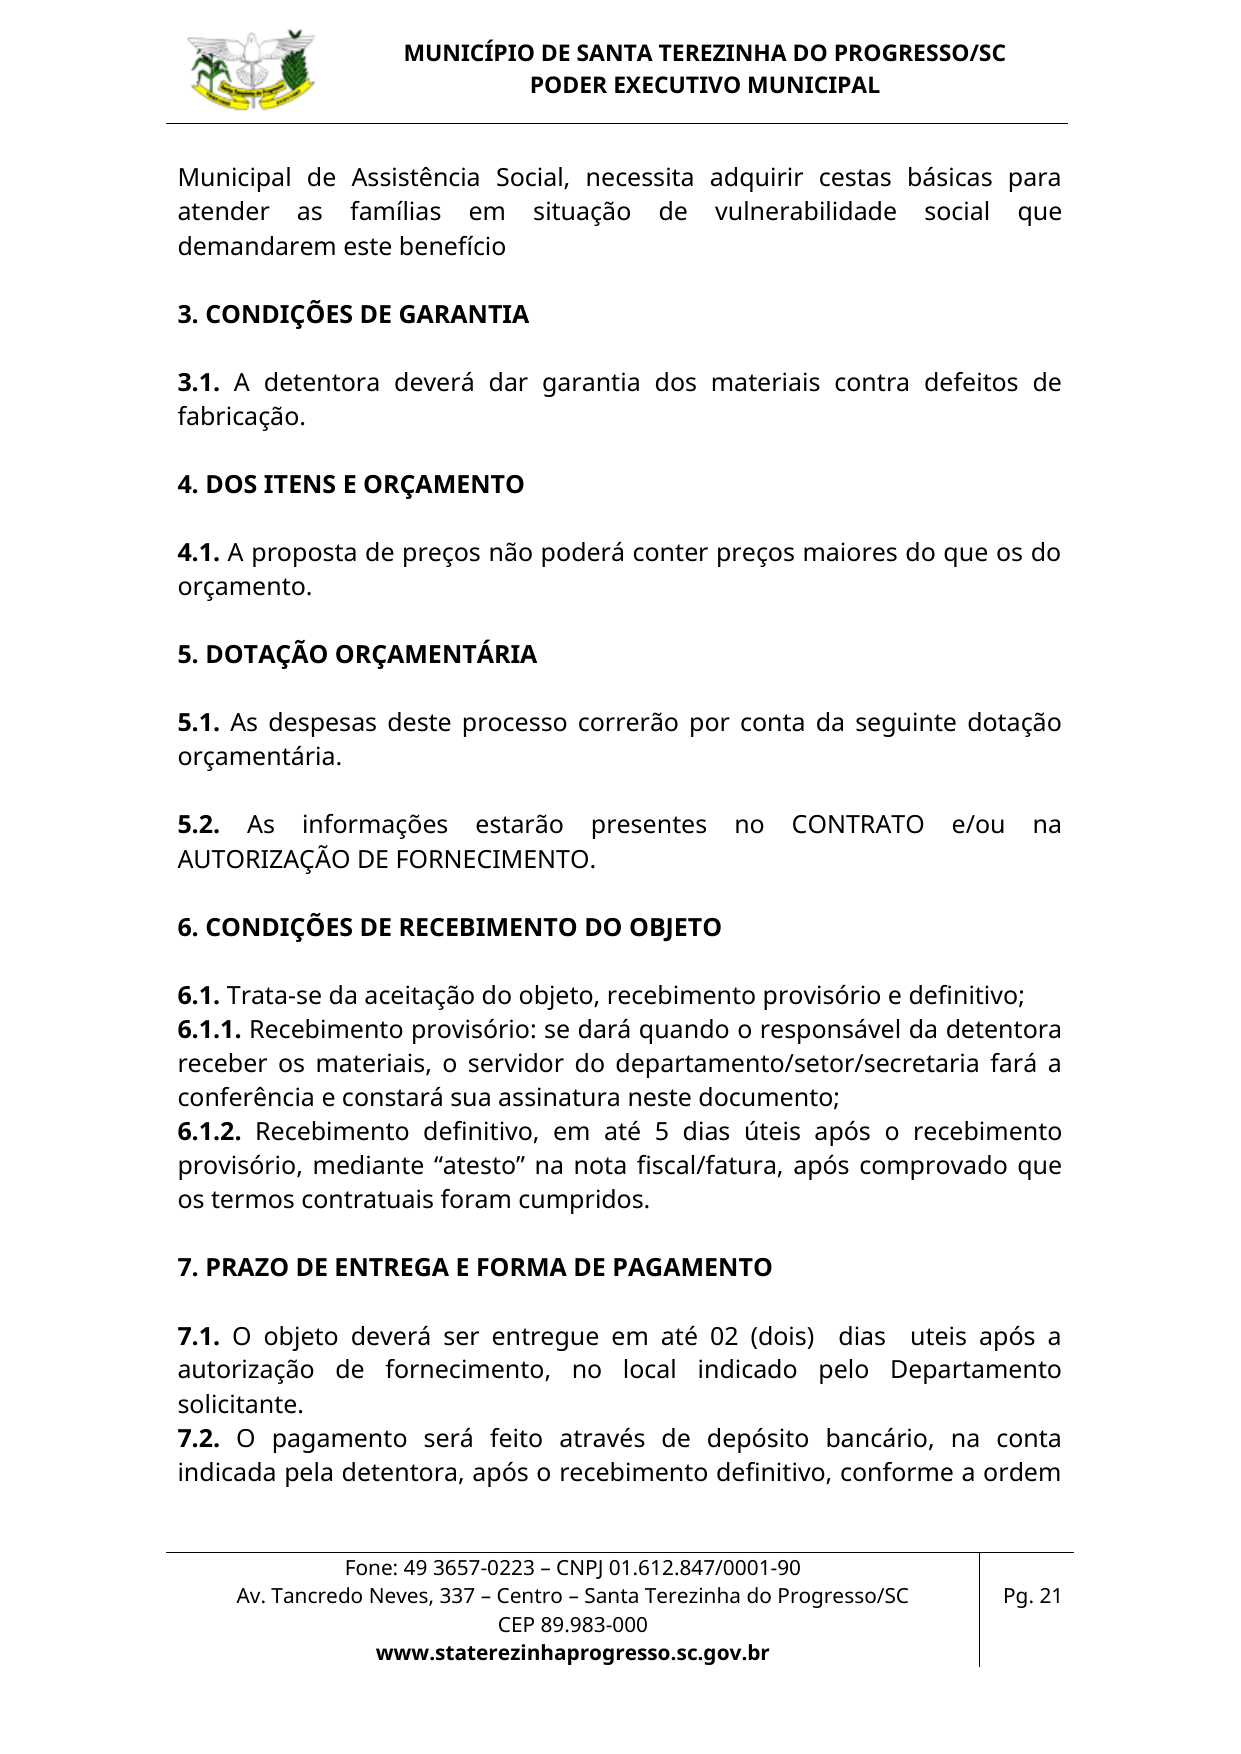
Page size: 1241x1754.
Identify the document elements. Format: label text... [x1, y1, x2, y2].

text 5. DOTAÇÃO ORÇAMENTÁRIA [177, 637, 1063, 671]
text 5.1. As despesas deste processo correrão por conta da seguinte dotação orçamentária. [177, 705, 1063, 773]
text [177, 160, 1063, 262]
text 4. DOS ITENS E ORÇAMENTO [177, 467, 1063, 501]
text 6.1.2. Recebimento definitivo, em até 5 dias úteis após o recebimento provisório, mediante “atesto” na nota fiscal/fatura, após comprovado que os termos contratuais foram cumpridos. [177, 1114, 1063, 1216]
text 6.1. Trata-se da aceitação do objeto, recebimento provisório e definitivo; [177, 977, 1063, 1012]
text 7.1. O objeto deverá ser entregue em até 02 (dois) dias uteis após a autorização de fornecimento, no local indicado pelo Departamento solicitante. [177, 1318, 1063, 1420]
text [177, 1420, 1063, 1488]
text 4.1. A proposta de preços não poderá conter preços maiores do que os do orçamento. [177, 535, 1063, 603]
text 7. PRAZO DE ENTREGA E FORMA DE PAGAMENTO [177, 1250, 1063, 1284]
text 3. CONDIÇÕES DE GARANTIA [177, 296, 1063, 330]
text 6. CONDIÇÕES DE RECEBIMENTO DO OBJETO [177, 909, 1063, 943]
picture [177, 14, 329, 123]
text 6.1.1. Recebimento provisório: se dará quando o responsável da detentora receber os materiais, o servidor do departamento/setor/secretaria fará a conferência e constará sua assinatura neste documento; [177, 1012, 1063, 1114]
text 5.2. As informações estarão presentes no CONTRATO e/ou na AUTORIZAÇÃO DE FORNECIMENTO. [177, 807, 1063, 875]
text 3.1. A detentora deverá dar garantia dos materiais contra defeitos de fabricação. [177, 364, 1063, 432]
